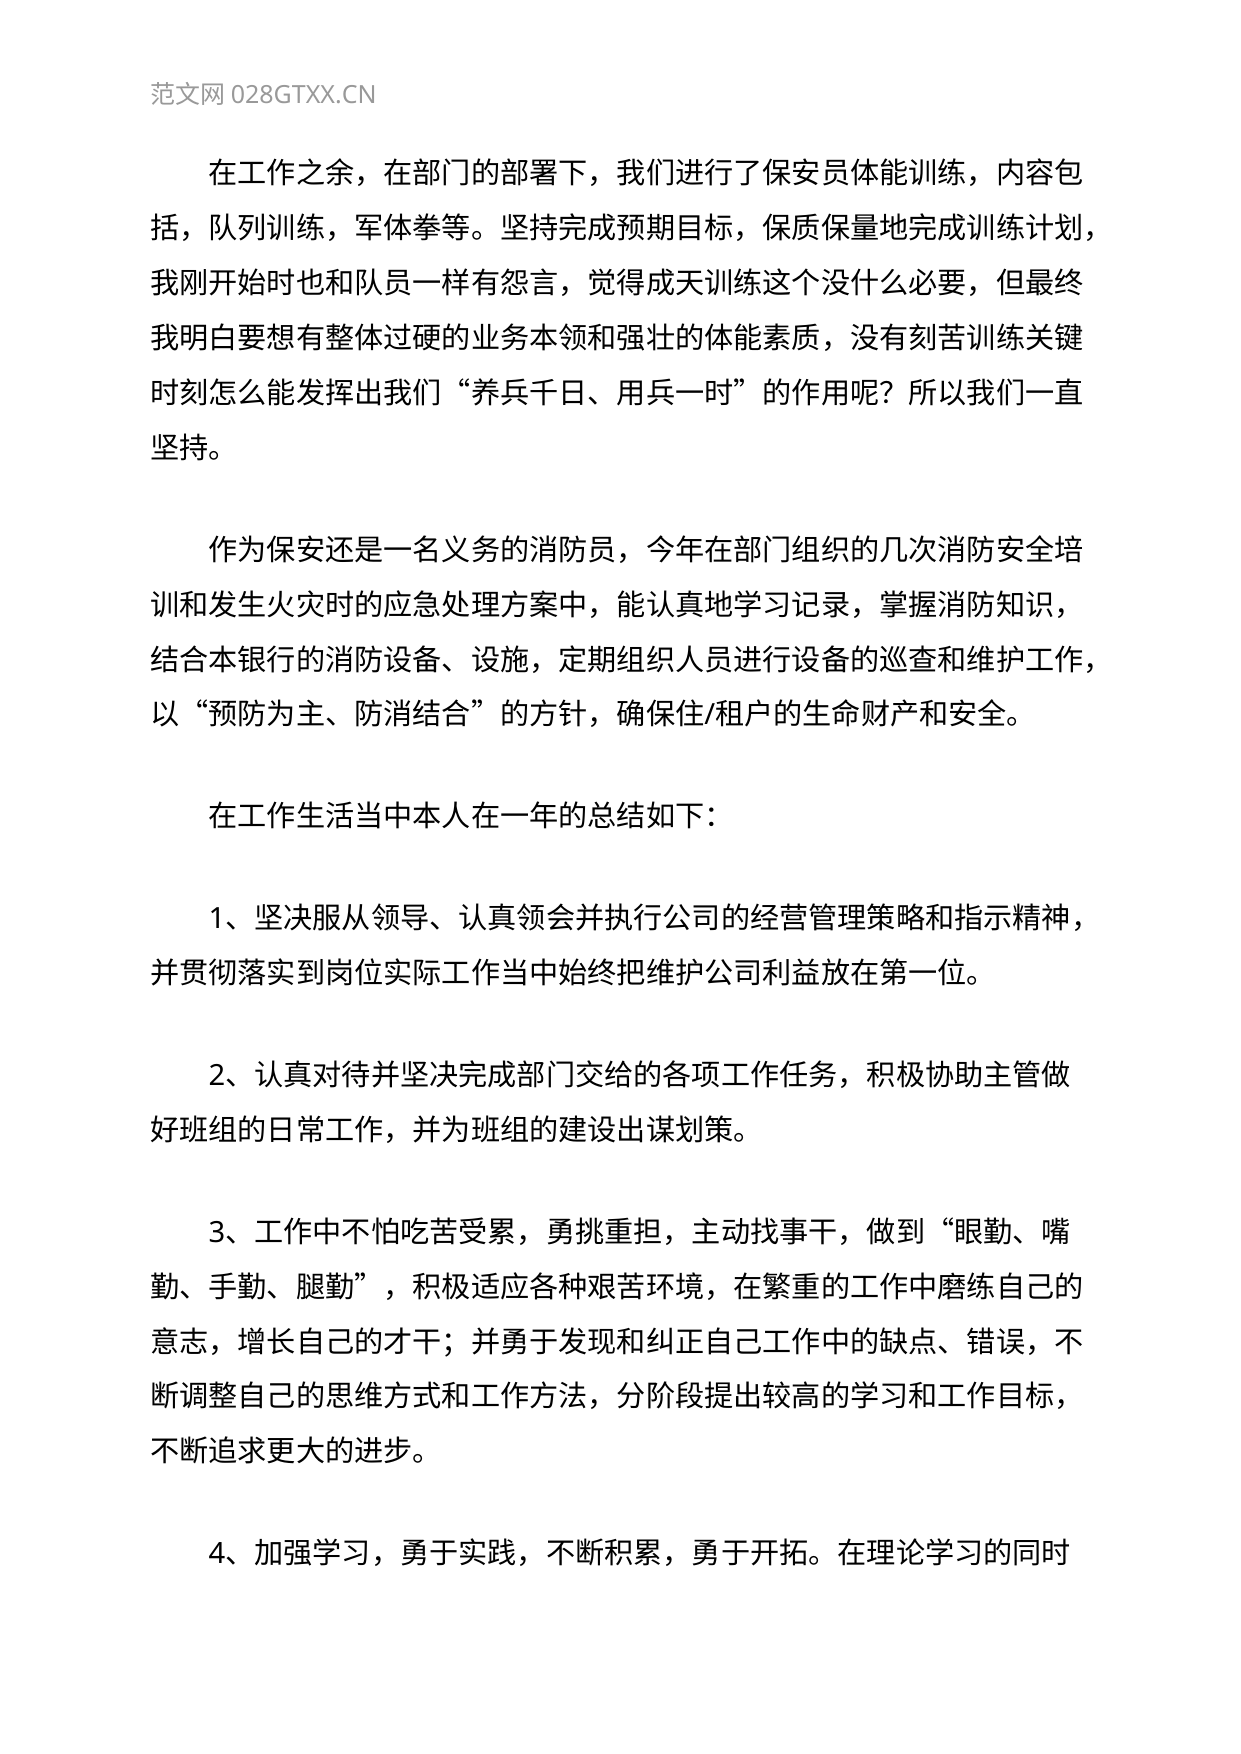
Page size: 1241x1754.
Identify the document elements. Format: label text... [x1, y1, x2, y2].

text 在工作生活当中本人在一年的总结如下： [150, 793, 1090, 835]
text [150, 1530, 1090, 1572]
text 2、认真对待并坚决完成部门交给的各项工作任务，积极协助主管做好班组的日常工作，并为班组的建设出谋划策。 [150, 1051, 1090, 1149]
text 作为保安还是一名义务的消防员，今年在部门组织的几次消防安全培训和发生火灾时的应急处理方案中，能认真地学习记录，掌握消防知识，结合本银行的消防设备、设施，定期组织人员进行设备的巡查和维护工作，以“预防为主、防消结合”的方针，确保住/租户的生命财产和安全。 [150, 526, 1090, 733]
text 1、坚决服从领导、认真领会并执行公司的经营管理策略和指示精神，并贯彻落实到岗位实际工作当中始终把维护公司利益放在第一位。 [150, 895, 1090, 992]
text 3、工作中不怕吃苦受累，勇挑重担，主动找事干，做到“眼勤、嘴勤、手勤、腿勤”，积极适应各种艰苦环境，在繁重的工作中磨练自己的意志，增长自己的才干；并勇于发现和纠正自己工作中的缺点、错误，不断调整自己的思维方式和工作方法，分阶段提出较高的学习和工作目标，不断追求更大的进步。 [150, 1208, 1090, 1470]
text 在工作之余，在部门的部署下，我们进行了保安员体能训练，内容包括，队列训练，军体拳等。坚持完成预期目标，保质保量地完成训练计划，我刚开始时也和队员一样有怨言，觉得成天训练这个没什么必要，但最终我明白要想有整体过硬的业务本领和强壮的体能素质，没有刻苦训练关键时刻怎么能发挥出我们“养兵千日、用兵一时”的作用呢？所以我们一直坚持。 [150, 150, 1090, 467]
